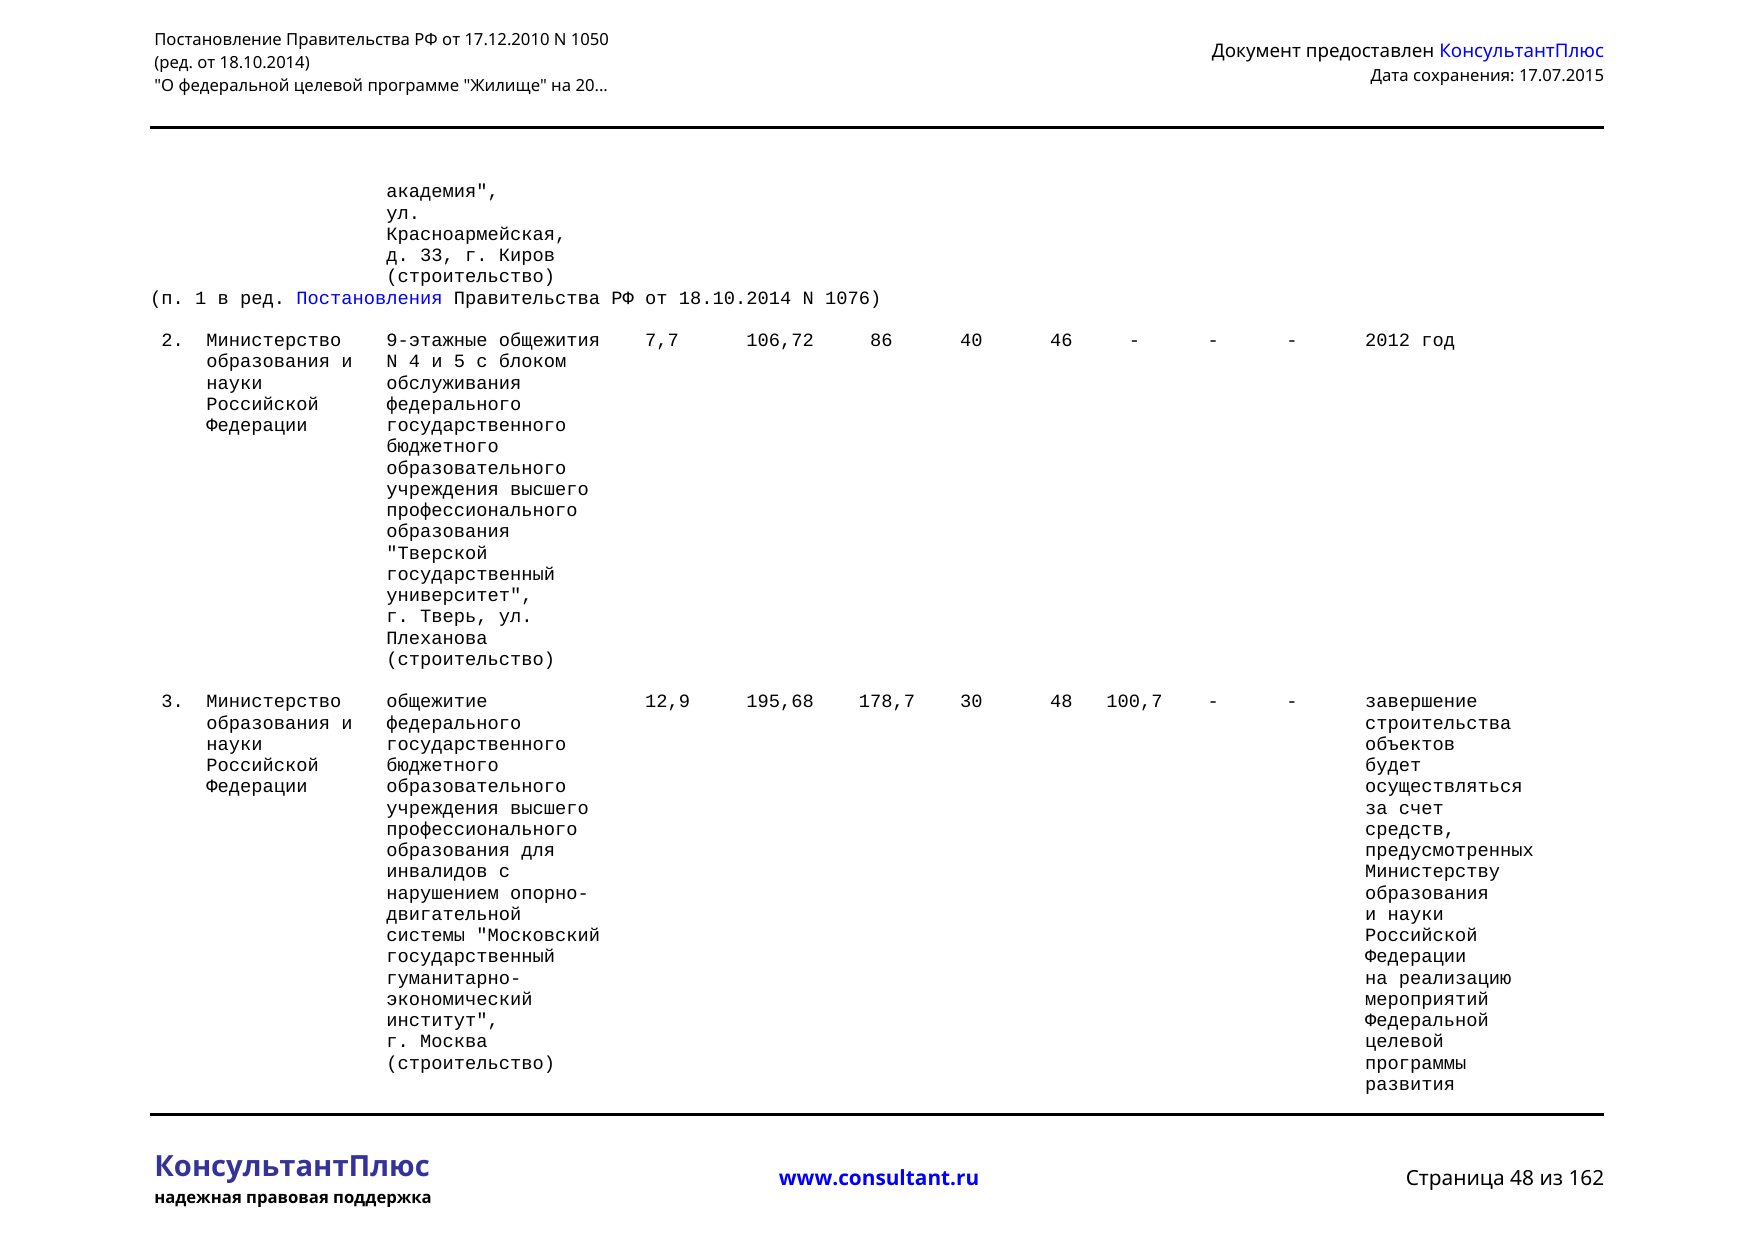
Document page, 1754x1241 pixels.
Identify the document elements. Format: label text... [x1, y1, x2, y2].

text профессионального [150, 501, 1604, 522]
text экономический мероприятий [150, 990, 1604, 1011]
text 3. Министерство общежитие 12,9 195,68 178,7 30 48 100,7 - - завершение [150, 692, 1604, 713]
text институт", Федеральной [150, 1011, 1604, 1032]
text науки обслуживания [150, 373, 1604, 395]
text (строительство) программы [150, 1053, 1604, 1075]
text Плеханова [150, 628, 1604, 650]
text развития [150, 1075, 1604, 1096]
text академия", [150, 182, 1604, 203]
text г. Москва целевой [150, 1032, 1604, 1053]
text "Тверской [150, 543, 1604, 565]
text университет", [150, 586, 1604, 607]
text Федерации государственного [150, 416, 1604, 437]
text образования для предусмотренных [150, 841, 1604, 862]
text учреждения высшего [150, 480, 1604, 501]
text д. 33, г. Киров [150, 246, 1604, 267]
text г. Тверь, ул. [150, 607, 1604, 628]
text Российской федерального [150, 395, 1604, 416]
text государственный Федерации [150, 947, 1604, 968]
text образования и N 4 и 5 с блоком [150, 352, 1604, 373]
text системы "Московский Российской [150, 926, 1604, 947]
text Федерации образовательного осуществляться [150, 777, 1604, 798]
text инвалидов с Министерству [150, 862, 1604, 883]
text гуманитарно- на реализацию [150, 968, 1604, 990]
text учреждения высшего за счет [150, 798, 1604, 820]
text Красноармейская, [150, 225, 1604, 246]
text государственный [150, 565, 1604, 586]
text бюджетного [150, 437, 1604, 458]
text 2. Министерство 9-этажные общежития 7,7 106,72 86 40 46 - - - 2012 год [150, 331, 1604, 352]
text профессионального средств, [150, 820, 1604, 841]
text образовательного [150, 458, 1604, 480]
text (строительство) [150, 650, 1604, 671]
text науки государственного объектов [150, 735, 1604, 756]
text ул. [150, 203, 1604, 225]
text (строительство) [150, 267, 1604, 288]
text образования и федерального строительства [150, 713, 1604, 735]
text двигательной и науки [150, 905, 1604, 926]
text Российской бюджетного будет [150, 756, 1604, 777]
text образования [150, 522, 1604, 543]
text (п. 1 в ред. Постановления Правительства РФ от 18.10.2014 N 1076) [150, 288, 1604, 310]
text нарушением опорно- образования [150, 883, 1604, 905]
